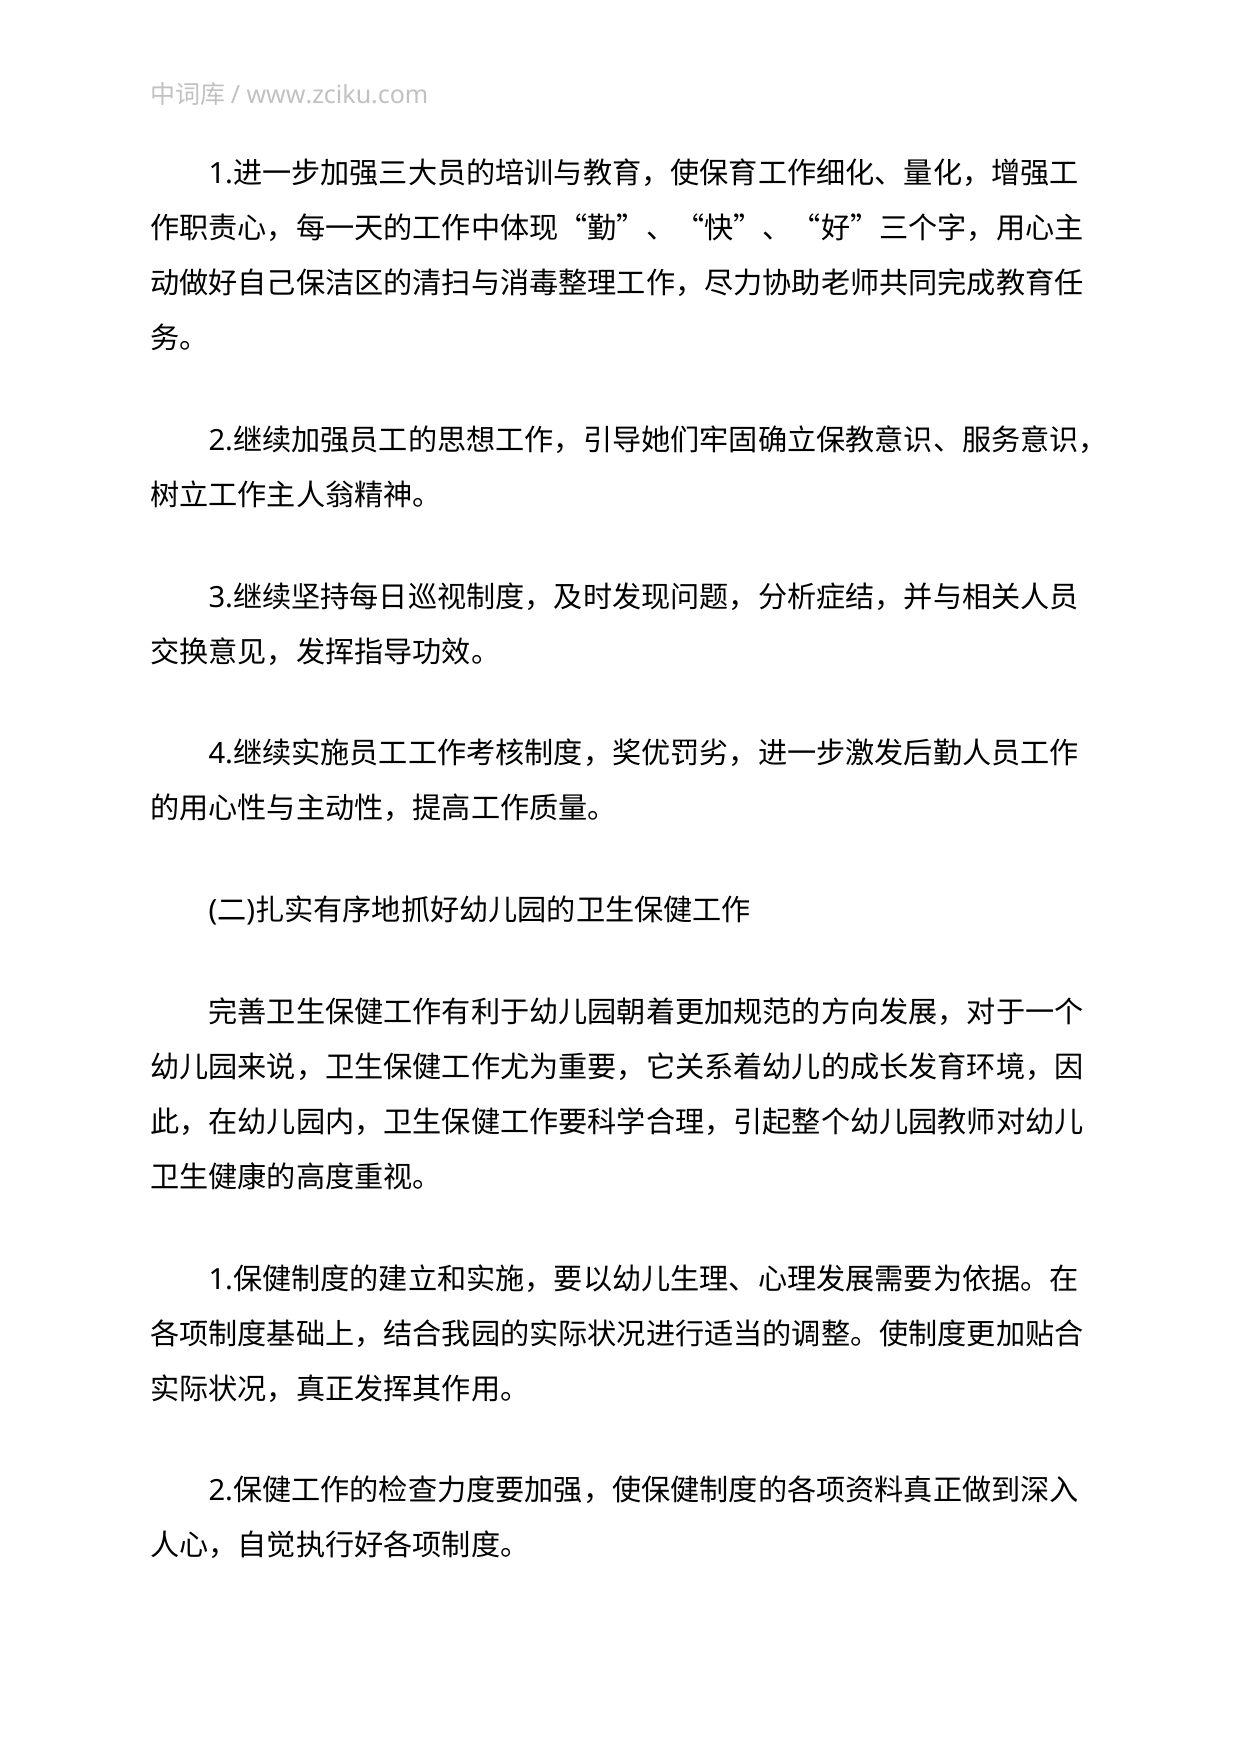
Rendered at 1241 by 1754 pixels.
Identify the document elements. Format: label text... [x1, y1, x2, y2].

text 1.进一步加强三大员的培训与教育，使保育工作细化、量化，增强工作职责心，每一天的工作中体现“勤”、“快”、“好”三个字，用心主动做好自己保洁区的清扫与消毒整理工作，尽力协助老师共同完成教育任务。 [150, 150, 1090, 357]
text 1.保健制度的建立和实施，要以幼儿生理、心理发展需要为依据。在各项制度基础上，结合我园的实际状况进行适当的调整。使制度更加贴合实际状况，真正发挥其作用。 [150, 1255, 1090, 1407]
text 完善卫生保健工作有利于幼儿园朝着更加规范的方向发展，对于一个幼儿园来说，卫生保健工作尤为重要，它关系着幼儿的成长发育环境，因此，在幼儿园内，卫生保健工作要科学合理，引起整个幼儿园教师对幼儿卫生健康的高度重视。 [150, 989, 1090, 1196]
text 3.继续坚持每日巡视制度，及时发现问题，分析症结，并与相关人员交换意见，发挥指导功效。 [150, 573, 1090, 671]
text (二)扎实有序地抓好幼儿园的卫生保健工作 [150, 887, 1090, 929]
text 2.保健工作的检查力度要加强，使保健制度的各项资料真正做到深入人心，自觉执行好各项制度。 [150, 1467, 1090, 1564]
text 4.继续实施员工工作考核制度，奖优罚劣，进一步激发后勤人员工作的用心性与主动性，提高工作质量。 [150, 730, 1090, 827]
text 2.继续加强员工的思想工作，引导她们牢固确立保教意识、服务意识，树立工作主人翁精神。 [150, 417, 1090, 514]
